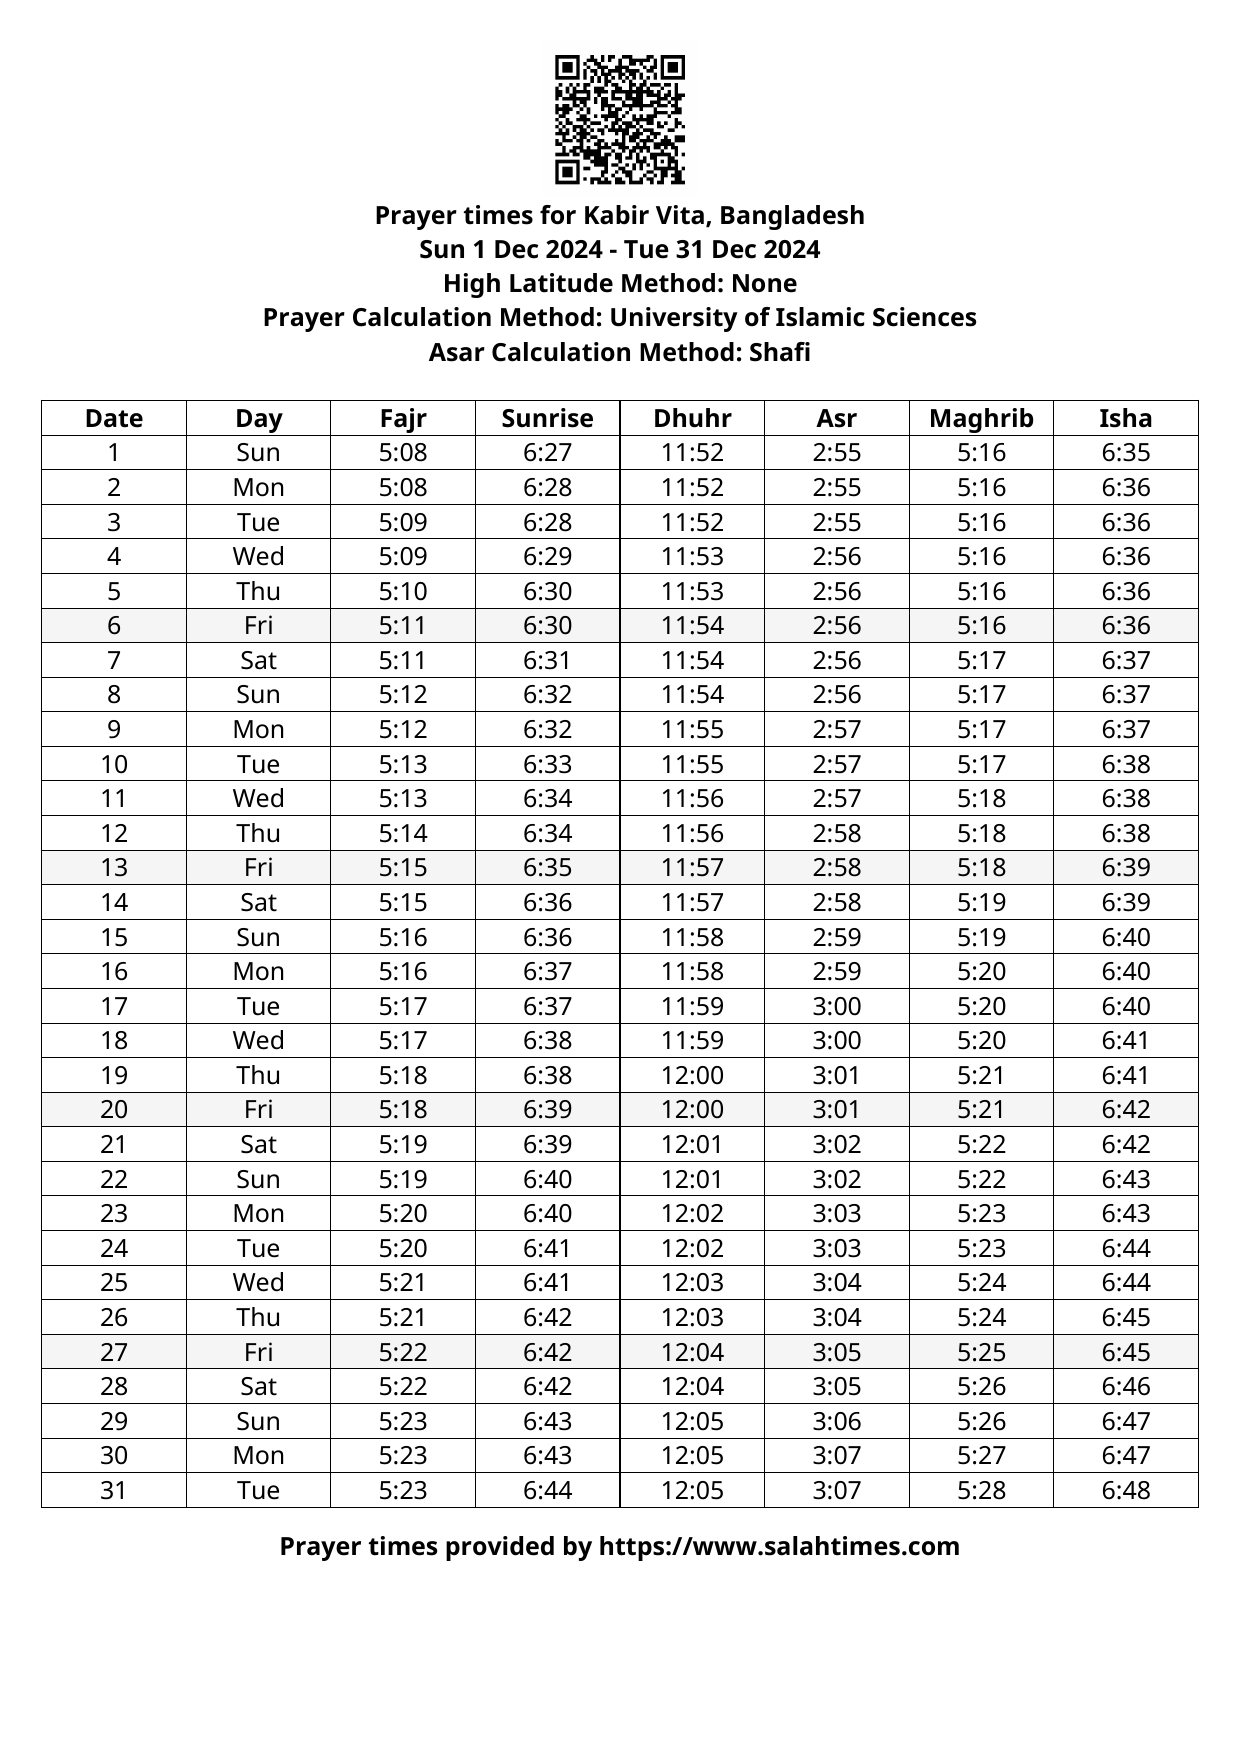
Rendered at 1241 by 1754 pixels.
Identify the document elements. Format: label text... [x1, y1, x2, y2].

table_cell 6:46 [1054, 1369, 1198, 1403]
table_cell Mon [187, 1196, 330, 1230]
table_cell 5:20 [910, 989, 1053, 1022]
table_cell 16 [42, 954, 186, 988]
table_cell 5:23 [331, 1404, 475, 1437]
text High Latitude Method: None [42, 266, 1198, 300]
table_cell 5:16 [910, 539, 1053, 573]
table_cell 6:40 [476, 1196, 619, 1230]
table_cell 11:58 [621, 920, 764, 953]
table_cell 6:42 [1054, 1093, 1198, 1126]
table_cell 5:08 [331, 470, 475, 504]
table_header Dhuhr [621, 401, 764, 434]
table_cell 6:39 [476, 1127, 619, 1161]
table_cell 12:04 [621, 1369, 764, 1403]
table_cell 6:42 [476, 1300, 619, 1334]
table_cell 3:03 [765, 1196, 909, 1230]
table_cell 6:34 [476, 781, 619, 815]
table_cell 6:41 [476, 1231, 619, 1264]
table_cell Mon [187, 954, 330, 988]
table_cell 2:56 [765, 609, 909, 642]
table_cell 3 [42, 505, 186, 538]
table_cell 5:20 [331, 1231, 475, 1264]
table_cell 24 [42, 1231, 186, 1264]
table_cell Wed [187, 781, 330, 815]
table_cell 11:53 [621, 539, 764, 573]
table_cell 27 [42, 1335, 186, 1368]
table_cell 6:39 [1054, 885, 1198, 919]
table_cell 5:16 [910, 436, 1053, 469]
table_cell 11:59 [621, 1024, 764, 1057]
table_cell 12:05 [621, 1473, 764, 1507]
table_cell 2:56 [765, 574, 909, 607]
table_cell 12:00 [621, 1093, 764, 1126]
table_cell 6:41 [1054, 1058, 1198, 1092]
table_cell 6:36 [1054, 609, 1198, 642]
table_cell 17 [42, 989, 186, 1022]
table_cell Wed [187, 1266, 330, 1299]
table_cell 11:59 [621, 989, 764, 1022]
table_cell 2 [42, 470, 186, 504]
table_cell 6:38 [476, 1024, 619, 1057]
table_cell 5:23 [331, 1473, 475, 1507]
table_cell 6:34 [476, 816, 619, 849]
table_cell 4 [42, 539, 186, 573]
table_cell 2:56 [765, 678, 909, 711]
table_cell Sun [187, 678, 330, 711]
table_cell Sat [187, 1369, 330, 1403]
table_cell 2:55 [765, 470, 909, 504]
table_cell 5:21 [910, 1058, 1053, 1092]
table_cell 2:57 [765, 712, 909, 746]
table_cell 12:04 [621, 1335, 764, 1368]
table_cell 11 [42, 781, 186, 815]
table_cell Wed [187, 1024, 330, 1057]
table_cell 5:23 [910, 1231, 1053, 1264]
table_cell 6:32 [476, 678, 619, 711]
table_cell Tue [187, 505, 330, 538]
table_cell 20 [42, 1093, 186, 1126]
table_cell 6:36 [476, 885, 619, 919]
table_cell Sun [187, 920, 330, 953]
table_cell 6:40 [1054, 920, 1198, 953]
table_cell 5:17 [910, 747, 1053, 780]
table_cell 5:19 [331, 1127, 475, 1161]
table_cell 6:35 [1054, 436, 1198, 469]
table_cell 5:13 [331, 781, 475, 815]
table_cell 11:57 [621, 851, 764, 884]
table_cell 5:25 [910, 1335, 1053, 1368]
table_cell 6:41 [476, 1266, 619, 1299]
table_cell 5:16 [331, 954, 475, 988]
table_cell 22 [42, 1162, 186, 1195]
table_cell 6:30 [476, 574, 619, 607]
table_cell Tue [187, 747, 330, 780]
table_cell 6:28 [476, 470, 619, 504]
table_cell 7 [42, 643, 186, 677]
table_cell 6:37 [1054, 712, 1198, 746]
table_cell 6:43 [1054, 1162, 1198, 1195]
table_cell 14 [42, 885, 186, 919]
table_cell 5:16 [910, 609, 1053, 642]
table_cell 2:57 [765, 747, 909, 780]
table_cell 5:12 [331, 712, 475, 746]
table_cell 5:17 [910, 678, 1053, 711]
table_cell Tue [187, 1473, 330, 1507]
table_cell 9 [42, 712, 186, 746]
table_cell 6:43 [1054, 1196, 1198, 1230]
text Asar Calculation Method: Shafi [42, 334, 1198, 368]
table_cell 6:38 [1054, 781, 1198, 815]
table_cell 5:20 [331, 1196, 475, 1230]
table_cell 2:55 [765, 505, 909, 538]
table_cell 5:15 [331, 885, 475, 919]
text Prayer times for Kabir Vita, Bangladesh [42, 198, 1198, 232]
table_cell 6:37 [476, 989, 619, 1022]
table_cell 2:58 [765, 816, 909, 849]
table_cell 6:45 [1054, 1335, 1198, 1368]
table_cell 6:38 [1054, 816, 1198, 849]
table_cell 2:55 [765, 436, 909, 469]
table_cell 6:42 [1054, 1127, 1198, 1161]
table_header Maghrib [910, 401, 1053, 434]
table_cell 12:01 [621, 1162, 764, 1195]
table_cell 5:22 [910, 1162, 1053, 1195]
table_cell 3:01 [765, 1058, 909, 1092]
table_cell 3:07 [765, 1473, 909, 1507]
table_cell 3:02 [765, 1127, 909, 1161]
table_cell 11:57 [621, 885, 764, 919]
table_cell 5:17 [910, 643, 1053, 677]
table_cell 5:22 [331, 1335, 475, 1368]
table_cell 21 [42, 1127, 186, 1161]
text Prayer Calculation Method: University of Islamic Sciences [42, 300, 1198, 334]
table_cell 25 [42, 1266, 186, 1299]
table_cell 12:05 [621, 1439, 764, 1472]
table_cell 12:01 [621, 1127, 764, 1161]
table_cell 6:44 [1054, 1231, 1198, 1264]
table_cell 3:00 [765, 1024, 909, 1057]
table_cell 6:42 [476, 1335, 619, 1368]
table_cell 5:23 [910, 1196, 1053, 1230]
table_cell 5:13 [331, 747, 475, 780]
table_cell 6:31 [476, 643, 619, 677]
table_cell 6:47 [1054, 1404, 1198, 1437]
table_cell 3:04 [765, 1300, 909, 1334]
table_cell 3:04 [765, 1266, 909, 1299]
table_cell 2:59 [765, 920, 909, 953]
table_cell 5:28 [910, 1473, 1053, 1507]
table_cell 12:00 [621, 1058, 764, 1092]
table_cell 6:39 [476, 1093, 619, 1126]
table_cell 6:29 [476, 539, 619, 573]
table_cell 5:16 [910, 505, 1053, 538]
table_cell 30 [42, 1439, 186, 1472]
table_cell 6:37 [1054, 678, 1198, 711]
table_cell 2:56 [765, 643, 909, 677]
table_cell 5:21 [910, 1093, 1053, 1126]
table_cell 8 [42, 678, 186, 711]
table_header Asr [765, 401, 909, 434]
table_cell 5:22 [331, 1369, 475, 1403]
table_cell 5:18 [910, 851, 1053, 884]
table_cell 5:20 [910, 1024, 1053, 1057]
table_cell 5:19 [910, 920, 1053, 953]
table_cell Sat [187, 1127, 330, 1161]
table_cell 5:22 [910, 1127, 1053, 1161]
table_cell 5:16 [331, 920, 475, 953]
table_cell 3:06 [765, 1404, 909, 1437]
table_cell 5:10 [331, 574, 475, 607]
table_cell 5:16 [910, 574, 1053, 607]
table_cell 5:24 [910, 1266, 1053, 1299]
table_header Date [42, 401, 186, 434]
table_cell 2:59 [765, 954, 909, 988]
table_cell 6:47 [1054, 1439, 1198, 1472]
table_header Fajr [331, 401, 475, 434]
table_cell 5:17 [910, 712, 1053, 746]
table_cell 3:03 [765, 1231, 909, 1264]
table_cell 6:35 [476, 851, 619, 884]
table_cell Fri [187, 609, 330, 642]
table_cell 12:03 [621, 1300, 764, 1334]
table_cell 5:19 [331, 1162, 475, 1195]
table_cell 5:18 [910, 816, 1053, 849]
table_cell 6:37 [1054, 643, 1198, 677]
table_cell Tue [187, 1231, 330, 1264]
table_cell Thu [187, 816, 330, 849]
table_cell 6:28 [476, 505, 619, 538]
table_cell Fri [187, 1335, 330, 1368]
table_cell 6:39 [1054, 851, 1198, 884]
table_cell 11:58 [621, 954, 764, 988]
table_cell 2:57 [765, 781, 909, 815]
table_cell 15 [42, 920, 186, 953]
table_cell 3:07 [765, 1439, 909, 1472]
table_cell 6:45 [1054, 1300, 1198, 1334]
text Prayer times provided by https://www.salahtimes.com [42, 1528, 1198, 1563]
table_cell 5:16 [910, 470, 1053, 504]
table_cell Sun [187, 1162, 330, 1195]
table_cell 6:43 [476, 1439, 619, 1472]
table_cell 6:36 [1054, 470, 1198, 504]
table_cell 5:26 [910, 1404, 1053, 1437]
table_cell Sun [187, 1404, 330, 1437]
table_cell 11:54 [621, 609, 764, 642]
table_cell 6:32 [476, 712, 619, 746]
table_cell 5:14 [331, 816, 475, 849]
table_cell 3:05 [765, 1335, 909, 1368]
table_cell 5:11 [331, 643, 475, 677]
table_cell 3:05 [765, 1369, 909, 1403]
table_cell 3:00 [765, 989, 909, 1022]
table_cell 5:09 [331, 539, 475, 573]
table_cell 26 [42, 1300, 186, 1334]
table_cell 5:19 [910, 885, 1053, 919]
table_cell Sat [187, 643, 330, 677]
table_cell 5:17 [331, 1024, 475, 1057]
table_cell 5:09 [331, 505, 475, 538]
table_cell 10 [42, 747, 186, 780]
table_cell 28 [42, 1369, 186, 1403]
table_cell 6:48 [1054, 1473, 1198, 1507]
table_cell 18 [42, 1024, 186, 1057]
table_cell Mon [187, 470, 330, 504]
table_cell 5:12 [331, 678, 475, 711]
table_cell 6:36 [1054, 505, 1198, 538]
table_cell 5:23 [331, 1439, 475, 1472]
table_cell 5:11 [331, 609, 475, 642]
table_cell 6:36 [476, 920, 619, 953]
table_cell Fri [187, 1093, 330, 1126]
table_cell 11:52 [621, 436, 764, 469]
table_cell 5:17 [331, 989, 475, 1022]
table_cell 12:03 [621, 1266, 764, 1299]
table_cell 11:54 [621, 643, 764, 677]
table_cell 5:15 [331, 851, 475, 884]
table_cell 6:43 [476, 1404, 619, 1437]
table_cell 3:01 [765, 1093, 909, 1126]
table_cell 6:37 [476, 954, 619, 988]
table_cell 6:33 [476, 747, 619, 780]
table_cell 6:30 [476, 609, 619, 642]
table_cell 11:54 [621, 678, 764, 711]
table_cell 31 [42, 1473, 186, 1507]
table_cell 6:38 [476, 1058, 619, 1092]
table_cell 2:58 [765, 885, 909, 919]
table_cell 6 [42, 609, 186, 642]
table_cell Thu [187, 574, 330, 607]
table_cell 12:02 [621, 1231, 764, 1264]
table_cell 1 [42, 436, 186, 469]
table_header Isha [1054, 401, 1198, 434]
table_cell Tue [187, 989, 330, 1022]
table_header Sunrise [476, 401, 619, 434]
table_cell 5:24 [910, 1300, 1053, 1334]
table_cell 6:36 [1054, 574, 1198, 607]
table_cell 5:21 [331, 1266, 475, 1299]
table_cell Mon [187, 1439, 330, 1472]
table_cell 5:18 [331, 1058, 475, 1092]
table_cell 5:26 [910, 1369, 1053, 1403]
table_cell Wed [187, 539, 330, 573]
table_cell 12 [42, 816, 186, 849]
table_cell 6:40 [1054, 954, 1198, 988]
table_cell 6:44 [476, 1473, 619, 1507]
table_cell Thu [187, 1058, 330, 1092]
table_cell Sun [187, 436, 330, 469]
table_cell 5:27 [910, 1439, 1053, 1472]
table_cell 11:55 [621, 747, 764, 780]
table_cell 11:56 [621, 781, 764, 815]
table_cell 3:02 [765, 1162, 909, 1195]
table_cell 23 [42, 1196, 186, 1230]
table_cell 5:20 [910, 954, 1053, 988]
table_cell 6:27 [476, 436, 619, 469]
table_cell 6:44 [1054, 1266, 1198, 1299]
table_cell Sat [187, 885, 330, 919]
table_cell 5 [42, 574, 186, 607]
table_cell 6:40 [1054, 989, 1198, 1022]
table_cell 11:52 [621, 505, 764, 538]
table_cell 12:02 [621, 1196, 764, 1230]
table_cell Mon [187, 712, 330, 746]
table_cell 6:41 [1054, 1024, 1198, 1057]
table_header Day [187, 401, 330, 434]
table_cell 5:21 [331, 1300, 475, 1334]
table_cell 11:55 [621, 712, 764, 746]
table_cell 12:05 [621, 1404, 764, 1437]
table_cell 11:53 [621, 574, 764, 607]
text Sun 1 Dec 2024 - Tue 31 Dec 2024 [42, 232, 1198, 266]
table_cell 2:56 [765, 539, 909, 573]
table_cell 19 [42, 1058, 186, 1092]
table_cell 11:52 [621, 470, 764, 504]
table_cell 6:36 [1054, 539, 1198, 573]
table_cell 13 [42, 851, 186, 884]
table_cell 6:42 [476, 1369, 619, 1403]
table_cell 11:56 [621, 816, 764, 849]
table_cell 29 [42, 1404, 186, 1437]
table_cell 6:38 [1054, 747, 1198, 780]
table_cell 2:58 [765, 851, 909, 884]
table_cell 5:18 [331, 1093, 475, 1126]
picture [542, 41, 699, 198]
table_cell 5:18 [910, 781, 1053, 815]
table_cell 6:40 [476, 1162, 619, 1195]
table_cell 5:08 [331, 436, 475, 469]
table_cell Fri [187, 851, 330, 884]
table_cell Thu [187, 1300, 330, 1334]
